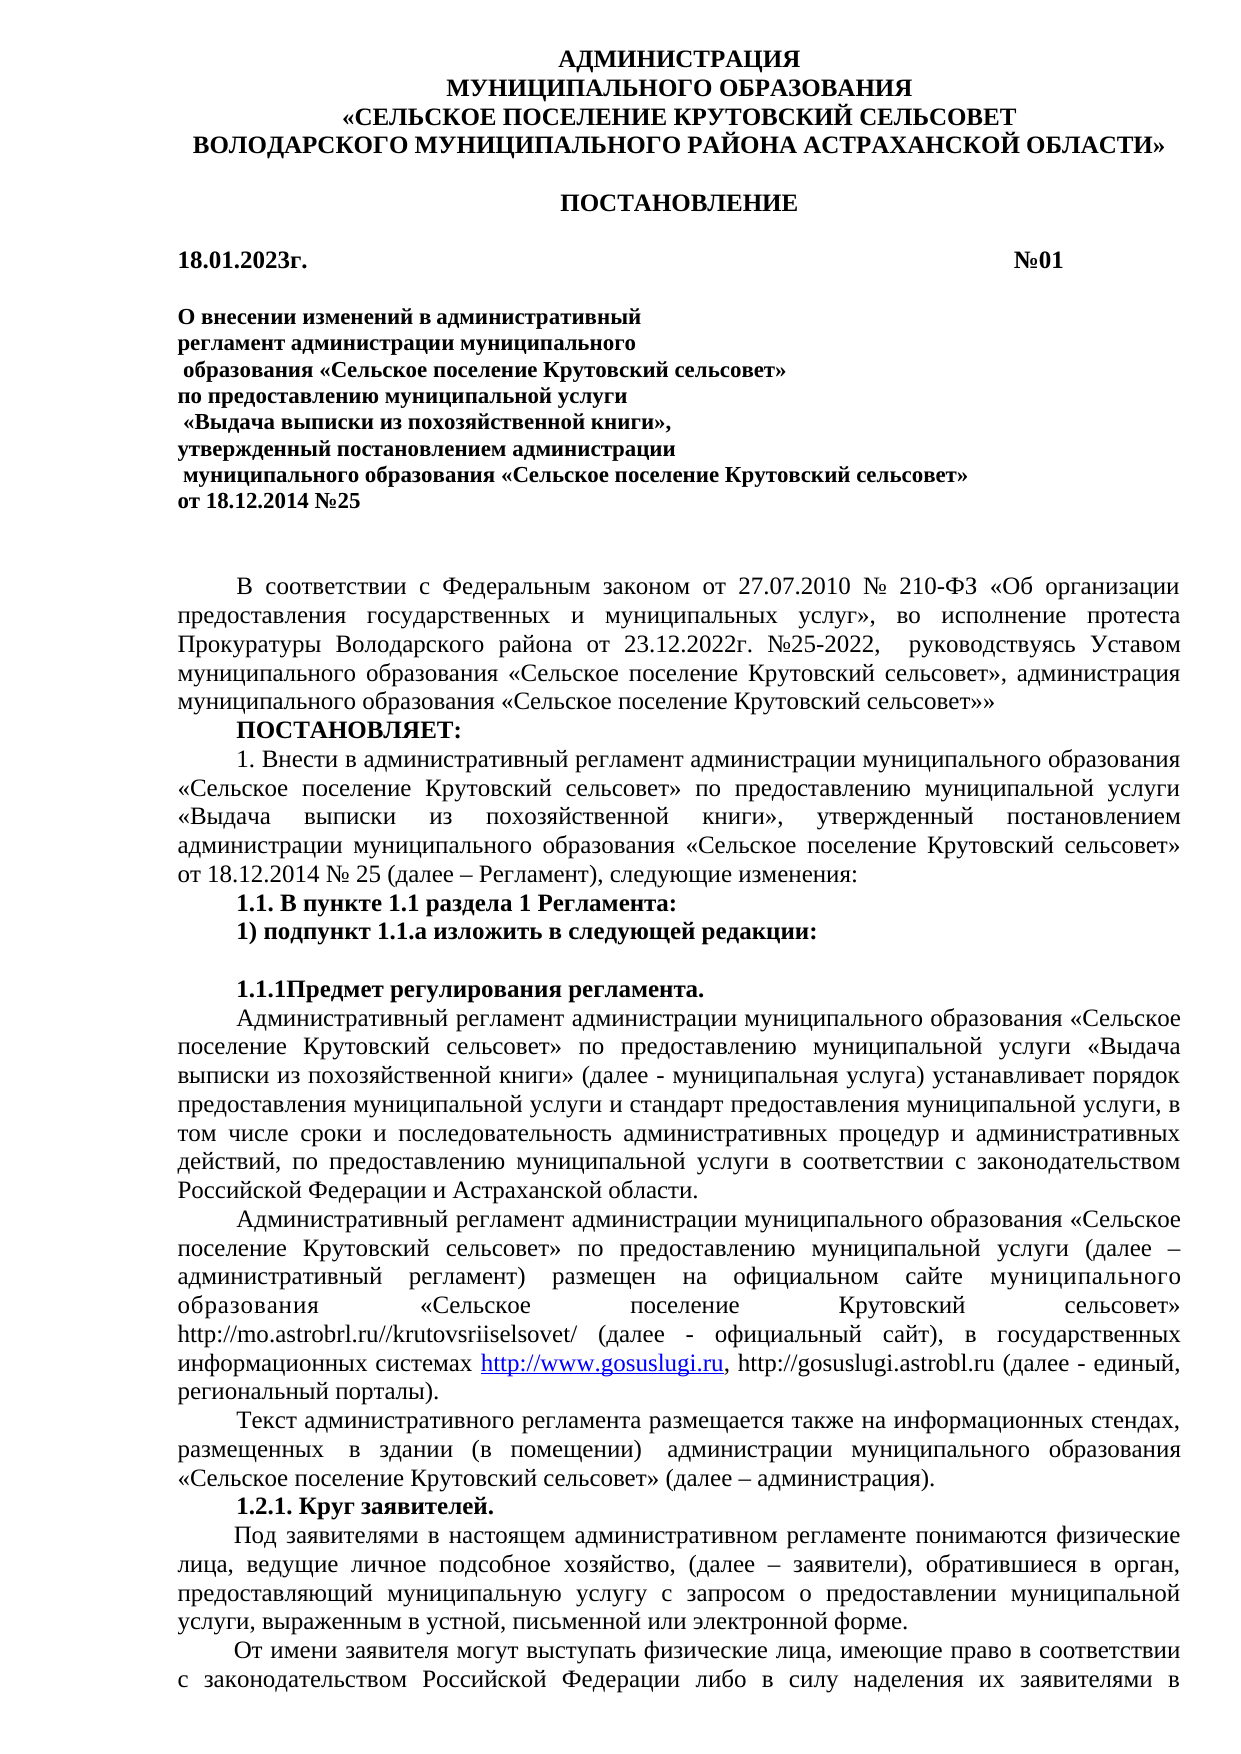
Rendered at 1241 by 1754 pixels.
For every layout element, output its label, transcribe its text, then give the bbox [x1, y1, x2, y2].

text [177, 1635, 1181, 1693]
text 1.1. В пункте 1.1 раздела 1 Регламента: [177, 888, 1181, 916]
text муниципального образования «Сельское поселение Крутовский сельсовет» [177, 461, 1181, 487]
text по предоставлению муниципальной услуги [177, 382, 1181, 408]
text 1) подпункт 1.1.а изложить в следующей редакции: [177, 916, 1181, 945]
text 1.2.1. Круг заявителей. [177, 1491, 1181, 1520]
text АДМИНИСТРАЦИЯ [177, 44, 1181, 73]
text ПОСТАНОВЛЯЕТ: [177, 715, 1181, 744]
text образования «Сельское поселение Крутовский сельсовет» [177, 356, 1181, 382]
text регламент администрации муниципального [177, 329, 1181, 356]
text утвержденный постановлением администрации [177, 435, 1181, 461]
text 18.01.2023г. №01 [177, 246, 1181, 274]
text ВОЛОДАРСКОГО МУНИЦИПАЛЬНОГО РАЙОНА АСТРАХАНСКОЙ ОБЛАСТИ» [177, 131, 1181, 159]
text Административный регламент администрации муниципального образования «Сельское поселение Крутовский сельсовет» по предоставлению муниципальной услуги (далее – административный регламент) размещен на официальном сайте муниципального образования «Сельское поселение Крутовский сельсовет» http://mo.astrobrl.ru//krutovsriiselsovet/ (далее - официальный сайт), в государственных информационных системах http://www.gosuslugi.ru, http://gosuslugi.astrobl.ru (далее - единый, региональный порталы). [177, 1204, 1181, 1405]
text Административный регламент администрации муниципального образования «Сельское поселение Крутовский сельсовет» по предоставлению муниципальной услуги «Выдача выписки из похозяйственной книги» (далее - муниципальная услуга) устанавливает порядок предоставления муниципальной услуги и стандарт предоставления муниципальной услуги, в том числе сроки и последовательность административных процедур и административных действий, по предоставлению муниципальной услуги в соответствии с законодательством Российской Федерации и Астраханской области. [177, 1003, 1181, 1204]
text Текст административного регламента размещается также на информационных стендах, размещенных в здании (в помещении) администрации муниципального образования «Сельское поселение Крутовский сельсовет» (далее – администрация). [177, 1405, 1181, 1491]
text «СЕЛЬСКОЕ ПОСЕЛЕНИЕ КРУТОВСКИЙ СЕЛЬСОВЕТ [177, 102, 1181, 131]
text МУНИЦИПАЛЬНОГО ОБРАЗОВАНИЯ [177, 73, 1181, 102]
text ПОСТАНОВЛЕНИЕ [177, 188, 1181, 217]
text «Выдача выписки из похозяйственной книги», [177, 408, 1181, 435]
text О внесении изменений в административный [177, 303, 1181, 329]
text 1.1.1Предмет регулирования регламента. [236, 974, 1181, 1003]
text В соответствии с Федеральным законом от 27.07.2010 № 210-ФЗ «Об организации предоставления государственных и муниципальных услуг», во исполнение протеста Прокуратуры Володарского района от 23.12.2022г. №25-2022, руководствуясь Уставом муниципального образования «Сельское поселение Крутовский сельсовет», администрация муниципального образования «Сельское поселение Крутовский сельсовет»» [177, 571, 1181, 715]
text 1. Внести в административный регламент администрации муниципального образования «Сельское поселение Крутовский сельсовет» по предоставлению муниципальной услуги «Выдача выписки из похозяйственной книги», утвержденный постановлением администрации муниципального образования «Сельское поселение Крутовский сельсовет» от 18.12.2014 № 25 (далее – Регламент), следующие изменения: [177, 744, 1181, 888]
text от 18.12.2014 №25 [177, 487, 1181, 514]
text Под заявителями в настоящем административном регламенте понимаются физические лица, ведущие личное подсобное хозяйство, (далее – заявители), обратившиеся в орган, предоставляющий муниципальную услугу с запросом о предоставлении муниципальной услуги, выраженным в устной, письменной или электронной форме. [177, 1520, 1181, 1635]
